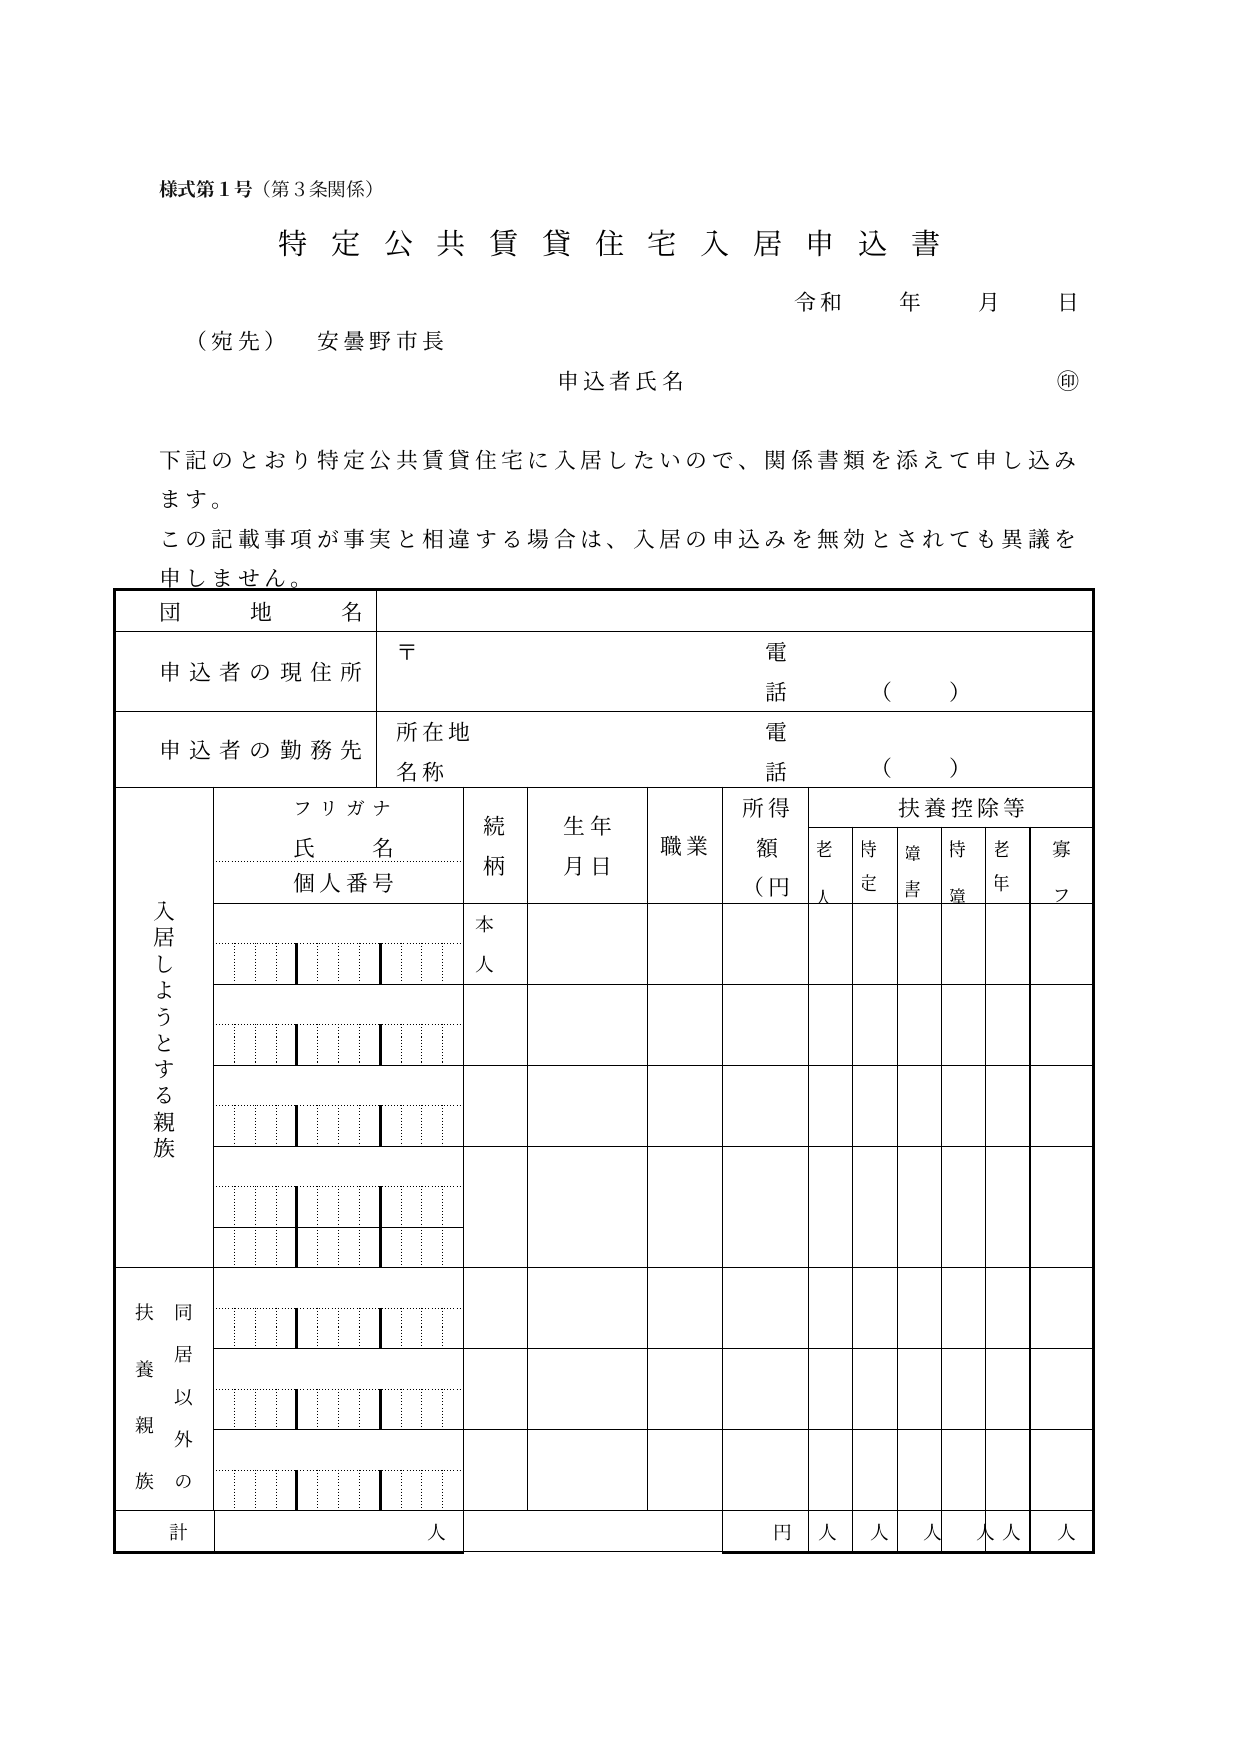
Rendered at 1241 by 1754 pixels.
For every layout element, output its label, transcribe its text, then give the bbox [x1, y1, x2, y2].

table_cell 定 [853, 861, 897, 902]
table_cell 電話 [735, 632, 798, 711]
table_cell [276, 1186, 295, 1227]
table_cell [318, 1308, 338, 1348]
table_cell [359, 1308, 379, 1348]
table_cell フリガナ 氏 名 個人番号 [214, 788, 463, 827]
table_cell [298, 1470, 317, 1510]
table_cell [648, 1349, 722, 1429]
table_cell 人 [942, 1511, 985, 1551]
table_cell [214, 1066, 463, 1105]
table_cell [648, 1147, 722, 1267]
table_cell [276, 1024, 295, 1064]
table_cell [422, 1228, 442, 1267]
table_cell [898, 943, 941, 983]
table_cell [338, 943, 359, 983]
table_cell [1031, 1430, 1092, 1510]
table_cell [401, 1389, 422, 1429]
table_cell [422, 943, 442, 983]
table_cell [255, 1024, 276, 1064]
table_cell [298, 1024, 317, 1064]
table_cell [382, 1105, 401, 1146]
table_cell [377, 591, 1092, 631]
table_cell [898, 1268, 941, 1348]
table_cell [214, 1147, 463, 1186]
table_cell [853, 985, 897, 1064]
table_cell [214, 1268, 463, 1308]
table_cell [853, 1430, 897, 1510]
table_cell [401, 1186, 422, 1227]
table_cell [298, 1228, 317, 1267]
table_cell [298, 1389, 317, 1429]
table_cell 特 [853, 828, 897, 861]
table_cell [422, 1105, 442, 1146]
table_cell [528, 632, 604, 711]
table_cell [214, 1470, 234, 1510]
table_cell [898, 1066, 941, 1146]
table_cell 電話 [735, 712, 798, 787]
table_cell [255, 1105, 276, 1146]
table_cell 本人 [464, 904, 527, 983]
table_cell [986, 1147, 1029, 1267]
table_cell [276, 1105, 295, 1146]
table_cell [942, 1268, 985, 1348]
table_cell [1031, 904, 1092, 943]
table_cell [298, 943, 317, 983]
table_cell [723, 1430, 808, 1510]
table_cell [359, 1024, 379, 1064]
table_cell [853, 943, 897, 983]
table_cell [318, 943, 338, 983]
table_cell [986, 1268, 1029, 1348]
table_cell [382, 1308, 401, 1348]
table_cell [382, 1024, 401, 1064]
table_cell [809, 943, 852, 983]
table_cell [214, 1308, 234, 1348]
table_cell [234, 1470, 255, 1510]
table_cell [809, 1430, 852, 1510]
table_cell [276, 943, 295, 983]
table_cell [853, 1066, 897, 1146]
table_cell [382, 1186, 401, 1227]
table_cell [359, 943, 379, 983]
table_cell 入居しようとする親族 [116, 788, 213, 1267]
table_cell [255, 1186, 276, 1227]
table_cell [464, 1349, 527, 1429]
table_cell [986, 904, 1029, 943]
table_cell [464, 1147, 527, 1267]
table_cell 申込者の勤務先 [116, 712, 376, 787]
table_cell 人 [1031, 1511, 1092, 1551]
table_cell [898, 1430, 941, 1510]
table_cell [401, 1105, 422, 1146]
table_cell [255, 1308, 276, 1348]
table_cell [942, 1430, 985, 1510]
table_cell 人 [215, 1511, 463, 1551]
table_cell [528, 1268, 647, 1348]
table_cell [986, 943, 1029, 983]
table_cell [1031, 943, 1092, 983]
table_cell 年 [986, 861, 1029, 902]
table_cell [401, 1024, 422, 1064]
table_cell 職業 [648, 788, 722, 902]
table_cell [276, 1389, 295, 1429]
table_cell [214, 1389, 234, 1429]
table_cell 人 [853, 1511, 897, 1551]
table_cell [1031, 1268, 1092, 1348]
table_cell 氏 名 [214, 827, 463, 861]
table_cell [214, 985, 463, 1024]
table_cell [443, 1105, 463, 1146]
table_cell [853, 904, 897, 943]
table_cell [942, 1066, 985, 1146]
table_cell [1031, 1066, 1092, 1146]
table_cell [443, 1228, 463, 1267]
table_cell 特 [942, 828, 985, 861]
table_cell [338, 1389, 359, 1429]
table_cell [648, 985, 722, 1064]
table_cell [298, 1308, 317, 1348]
table_cell [898, 904, 941, 943]
table_cell [604, 712, 734, 787]
table_cell [898, 1147, 941, 1267]
table_cell [809, 904, 852, 943]
table_cell [214, 1024, 234, 1064]
table_cell [898, 985, 941, 1064]
table_cell [401, 1308, 422, 1348]
table_cell [723, 985, 808, 1064]
table_cell [359, 1186, 379, 1227]
table_cell [986, 1349, 1029, 1429]
table_cell [986, 1430, 1029, 1510]
table_cell 続柄 [464, 788, 527, 902]
table_cell [401, 943, 422, 983]
table_cell [298, 1186, 317, 1227]
table_cell [528, 985, 647, 1064]
table_cell [986, 1066, 1029, 1146]
table_cell [234, 1105, 255, 1146]
table_cell [443, 1470, 463, 1510]
table_cell [338, 1308, 359, 1348]
table_cell 個人番号 [214, 861, 463, 902]
table_cell [853, 1268, 897, 1348]
table_cell [255, 943, 276, 983]
table_cell [723, 1147, 808, 1267]
table_cell [214, 1105, 234, 1146]
table_cell [853, 1349, 897, 1429]
table_cell [255, 1389, 276, 1429]
table_cell 老 [809, 828, 852, 861]
table_cell [422, 1024, 442, 1064]
table_cell [942, 943, 985, 983]
table_cell 団地名 [116, 591, 376, 631]
table_cell [723, 1349, 808, 1429]
table_cell [338, 1105, 359, 1146]
table_cell [648, 904, 722, 943]
table_cell 生年月日 [528, 788, 647, 902]
table_cell [338, 1228, 359, 1267]
table_cell [528, 943, 647, 983]
table_cell [318, 1228, 338, 1267]
table_cell [528, 712, 604, 787]
table_cell [214, 1186, 234, 1227]
table_cell [422, 1308, 442, 1348]
table_cell [422, 1186, 442, 1227]
table_cell [648, 943, 722, 983]
table_cell 障 [942, 861, 985, 902]
table_cell [723, 1268, 808, 1348]
table_cell [214, 943, 234, 983]
table_cell [318, 1024, 338, 1064]
table_cell [318, 1105, 338, 1146]
table_cell [359, 1228, 379, 1267]
table_cell 寡 [1031, 828, 1092, 861]
table_cell [422, 1470, 442, 1510]
table_cell [234, 1024, 255, 1064]
table_cell 扶養控除等 [809, 788, 1092, 827]
table_cell [723, 904, 808, 943]
table_cell [443, 943, 463, 983]
table_cell [443, 1389, 463, 1429]
table_cell [382, 1389, 401, 1429]
table_cell [1031, 1349, 1092, 1429]
table_cell [809, 1268, 852, 1348]
table_cell [723, 1066, 808, 1146]
table_cell [986, 985, 1029, 1064]
table_cell [338, 1024, 359, 1064]
table_cell 円 [723, 1511, 808, 1551]
table_cell [359, 1105, 379, 1146]
table_cell [464, 985, 527, 1064]
table_cell フ [1031, 861, 1092, 902]
table_cell [1031, 1147, 1092, 1267]
table_cell [942, 1349, 985, 1429]
table_cell [401, 1228, 422, 1267]
table_cell [338, 1470, 359, 1510]
table_cell 人 [809, 861, 852, 902]
table_cell （ ） [798, 632, 1092, 711]
table_cell [422, 1389, 442, 1429]
table_cell [443, 1024, 463, 1064]
table_cell [464, 1430, 527, 1510]
table_cell [1031, 985, 1092, 1064]
table_cell [443, 1186, 463, 1227]
table_cell [276, 1228, 295, 1267]
table_cell [276, 1470, 295, 1510]
table_cell [648, 1430, 722, 1510]
table_cell [298, 1105, 317, 1146]
table_cell 人 [986, 1511, 1029, 1551]
table_cell 所在地 名称 [377, 712, 528, 787]
table_cell 計 [116, 1511, 214, 1551]
table_cell 所得額 （円） [723, 788, 808, 902]
table_cell 〒 [377, 632, 528, 711]
table_cell [318, 1389, 338, 1429]
table_cell [648, 1268, 722, 1348]
table_cell [809, 1066, 852, 1146]
table_cell [604, 632, 734, 711]
table_cell [234, 1186, 255, 1227]
table_cell [809, 1147, 852, 1267]
table_cell [359, 1389, 379, 1429]
table_cell [853, 1147, 897, 1267]
table_cell 老 [986, 828, 1029, 861]
table_cell [255, 1470, 276, 1510]
table_cell [234, 1308, 255, 1348]
table_cell [255, 1228, 276, 1267]
table_cell [464, 1066, 527, 1146]
table_cell [528, 1430, 647, 1510]
table_cell [318, 1186, 338, 1227]
table_cell 人 [898, 1511, 941, 1551]
table_cell [464, 1511, 722, 1551]
table_cell [648, 1066, 722, 1146]
text 様式第１号（第３条関係） [159, 175, 1081, 202]
table_cell [214, 1349, 463, 1389]
table_cell [809, 985, 852, 1064]
table_header 特定公共賃貸住宅入居申込書 令和 年 月 日 （宛先） 安曇野市長 申込者氏名 ㊞ 下記のとおり特定公共賃貸住宅に入居したいので、関係書類を添えて申し込みます。 この記載事項が事実と相違する場合は、入居の申込みを無効とされても異議を申しません。 また、私又は私と現に同居し、若しくは同居しようとする親族が、暴力団員による不当な行為の防止等に関する法律第２条第６号に規定する暴力団員でないことを誓約し、暴力団員であるか否かの確認の為、安曇野警察署へ照会されることに同意します。 記 記 [115, 202, 1093, 588]
table_cell [382, 943, 401, 983]
table_cell [942, 1147, 985, 1267]
table_cell （ ） [798, 712, 1092, 787]
table_cell 同居以外の 扶養親族 [116, 1268, 213, 1510]
table_cell [359, 1470, 379, 1510]
table_cell [382, 1470, 401, 1510]
table_cell [214, 1228, 234, 1267]
table_cell [898, 1349, 941, 1429]
table_cell [942, 985, 985, 1064]
table_cell [382, 1228, 401, 1267]
table_cell 人 [809, 1511, 852, 1551]
table_cell [276, 1308, 295, 1348]
table_cell [528, 1349, 647, 1429]
table_cell 障 [898, 828, 941, 861]
table_cell [528, 904, 647, 943]
table_cell [528, 1066, 647, 1146]
table_cell 申込者の現住所 [116, 632, 376, 711]
table_cell [338, 1186, 359, 1227]
table_cell [214, 904, 463, 943]
table_cell [809, 1349, 852, 1429]
table_cell [234, 1389, 255, 1429]
table_cell [942, 904, 985, 943]
table_cell [234, 943, 255, 983]
table_cell 害 [898, 861, 941, 902]
table_cell [214, 1430, 463, 1470]
table_cell [443, 1308, 463, 1348]
table_cell [723, 943, 808, 983]
table_cell [234, 1228, 255, 1267]
table_cell [401, 1470, 422, 1510]
table_cell [464, 1268, 527, 1348]
table_cell [528, 1147, 647, 1267]
table_cell [318, 1470, 338, 1510]
